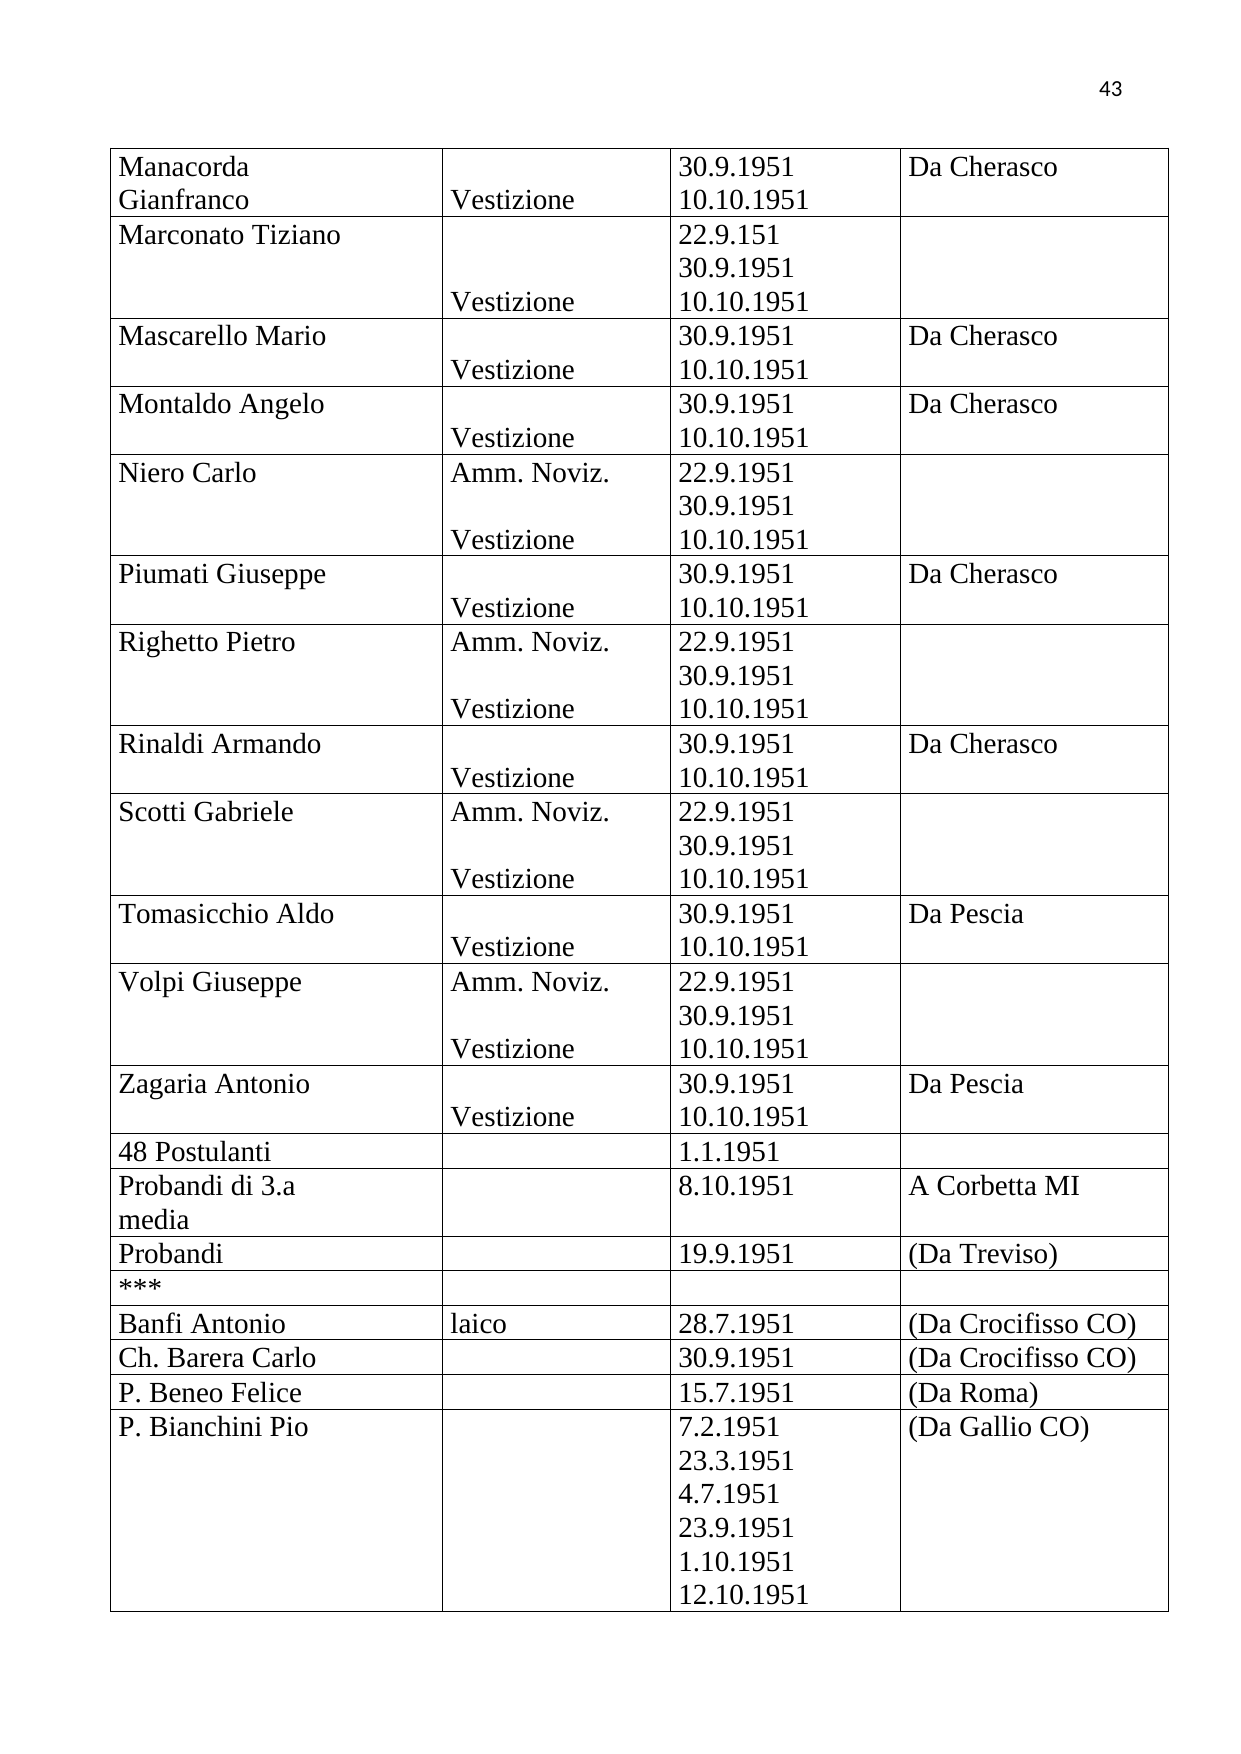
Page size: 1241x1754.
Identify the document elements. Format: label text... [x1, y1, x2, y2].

table_cell 30.9.1951 10.10.1951 [671, 319, 900, 386]
table_cell Vestizione [443, 387, 670, 454]
table_cell Montaldo Angelo [111, 387, 442, 454]
table_cell 7.2.1951 23.3.1951 4.7.1951 23.9.1951 1.10.1951 12.10.1951 [671, 1410, 900, 1611]
table_cell Vestizione [443, 556, 670, 623]
table_cell 30.9.1951 10.10.1951 [671, 726, 900, 793]
table_cell Da Cherasco [901, 149, 1168, 216]
table_cell Da Pescia [901, 896, 1168, 963]
table_cell 19.9.1951 [671, 1237, 900, 1270]
table_cell P. Bianchini Pio [111, 1410, 442, 1611]
table_cell Amm. Noviz. Vestizione [443, 794, 670, 895]
table_cell [901, 217, 1168, 317]
table_cell Da Cherasco [901, 319, 1168, 386]
table_cell 22.9.1951 30.9.1951 10.10.1951 [671, 625, 900, 725]
table_cell Volpi Giuseppe [111, 964, 442, 1065]
table_cell Vestizione [443, 149, 670, 216]
table_cell (Da Crocifisso CO) [901, 1340, 1168, 1374]
table_cell Amm. Noviz. Vestizione [443, 455, 670, 555]
table_cell Vestizione [443, 217, 670, 317]
table_cell 48 Postulanti [111, 1134, 442, 1167]
table_cell [443, 1375, 670, 1408]
table_cell Mascarello Mario [111, 319, 442, 386]
table_cell (Da Roma) [901, 1375, 1168, 1408]
table_cell 30.9.1951 10.10.1951 [671, 896, 900, 963]
table_cell Da Cherasco [901, 387, 1168, 454]
table_cell Tomasicchio Aldo [111, 896, 442, 963]
table_cell (Da Crocifisso CO) [901, 1306, 1168, 1339]
table_cell Da Cherasco [901, 556, 1168, 623]
table_cell [901, 964, 1168, 1065]
table_cell [443, 1169, 670, 1236]
table_cell 15.7.1951 [671, 1375, 900, 1408]
table_cell [901, 1134, 1168, 1167]
table_cell Da Cherasco [901, 726, 1168, 793]
table_cell Piumati Giuseppe [111, 556, 442, 623]
table_cell A Corbetta MI [901, 1169, 1168, 1236]
table_cell (Da Treviso) [901, 1237, 1168, 1270]
table_cell Scotti Gabriele [111, 794, 442, 895]
table_cell Marconato Tiziano [111, 217, 442, 317]
table_cell [443, 1410, 670, 1611]
table_cell Vestizione [443, 726, 670, 793]
table_cell 8.10.1951 [671, 1169, 900, 1236]
table_cell [901, 625, 1168, 725]
table_cell [901, 794, 1168, 895]
table_cell [443, 1237, 670, 1270]
table_cell Rinaldi Armando [111, 726, 442, 793]
table_cell 30.9.1951 10.10.1951 [671, 1066, 900, 1133]
table_cell 28.7.1951 [671, 1306, 900, 1339]
table_cell Zagaria Antonio [111, 1066, 442, 1133]
table_cell 30.9.1951 10.10.1951 [671, 556, 900, 623]
table_cell *** [111, 1271, 442, 1305]
table_cell 22.9.1951 30.9.1951 10.10.1951 [671, 455, 900, 555]
table_cell [443, 1271, 670, 1305]
table_cell 22.9.1951 30.9.1951 10.10.1951 [671, 964, 900, 1065]
table_cell Ch. Barera Carlo [111, 1340, 442, 1374]
table_cell Probandi [111, 1237, 442, 1270]
table_cell P. Beneo Felice [111, 1375, 442, 1408]
table_cell Amm. Noviz. Vestizione [443, 625, 670, 725]
table_cell (Da Gallio CO) [901, 1410, 1168, 1611]
table_cell Vestizione [443, 319, 670, 386]
table_cell Manacorda Gianfranco [111, 149, 442, 216]
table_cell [671, 149, 900, 216]
table_cell Vestizione [443, 896, 670, 963]
table_cell 30.9.1951 [671, 1340, 900, 1374]
table_cell 22.9.1951 30.9.1951 10.10.1951 [671, 794, 900, 895]
table_cell [901, 455, 1168, 555]
table_cell laico [443, 1306, 670, 1339]
table_cell Amm. Noviz. Vestizione [443, 964, 670, 1065]
table_cell [443, 1134, 670, 1167]
table_cell Righetto Pietro [111, 625, 442, 725]
table_cell Niero Carlo [111, 455, 442, 555]
table_cell Banfi Antonio [111, 1306, 442, 1339]
table_cell 1.1.1951 [671, 1134, 900, 1167]
table_cell 22.9.151 30.9.1951 10.10.1951 [671, 217, 900, 317]
table_cell Probandi di 3.a media [111, 1169, 442, 1236]
table_cell [443, 1340, 670, 1374]
table_cell [901, 1271, 1168, 1305]
table_cell 30.9.1951 10.10.1951 [671, 387, 900, 454]
table_cell Da Pescia [901, 1066, 1168, 1133]
table_cell [671, 1271, 900, 1305]
table_cell Vestizione [443, 1066, 670, 1133]
